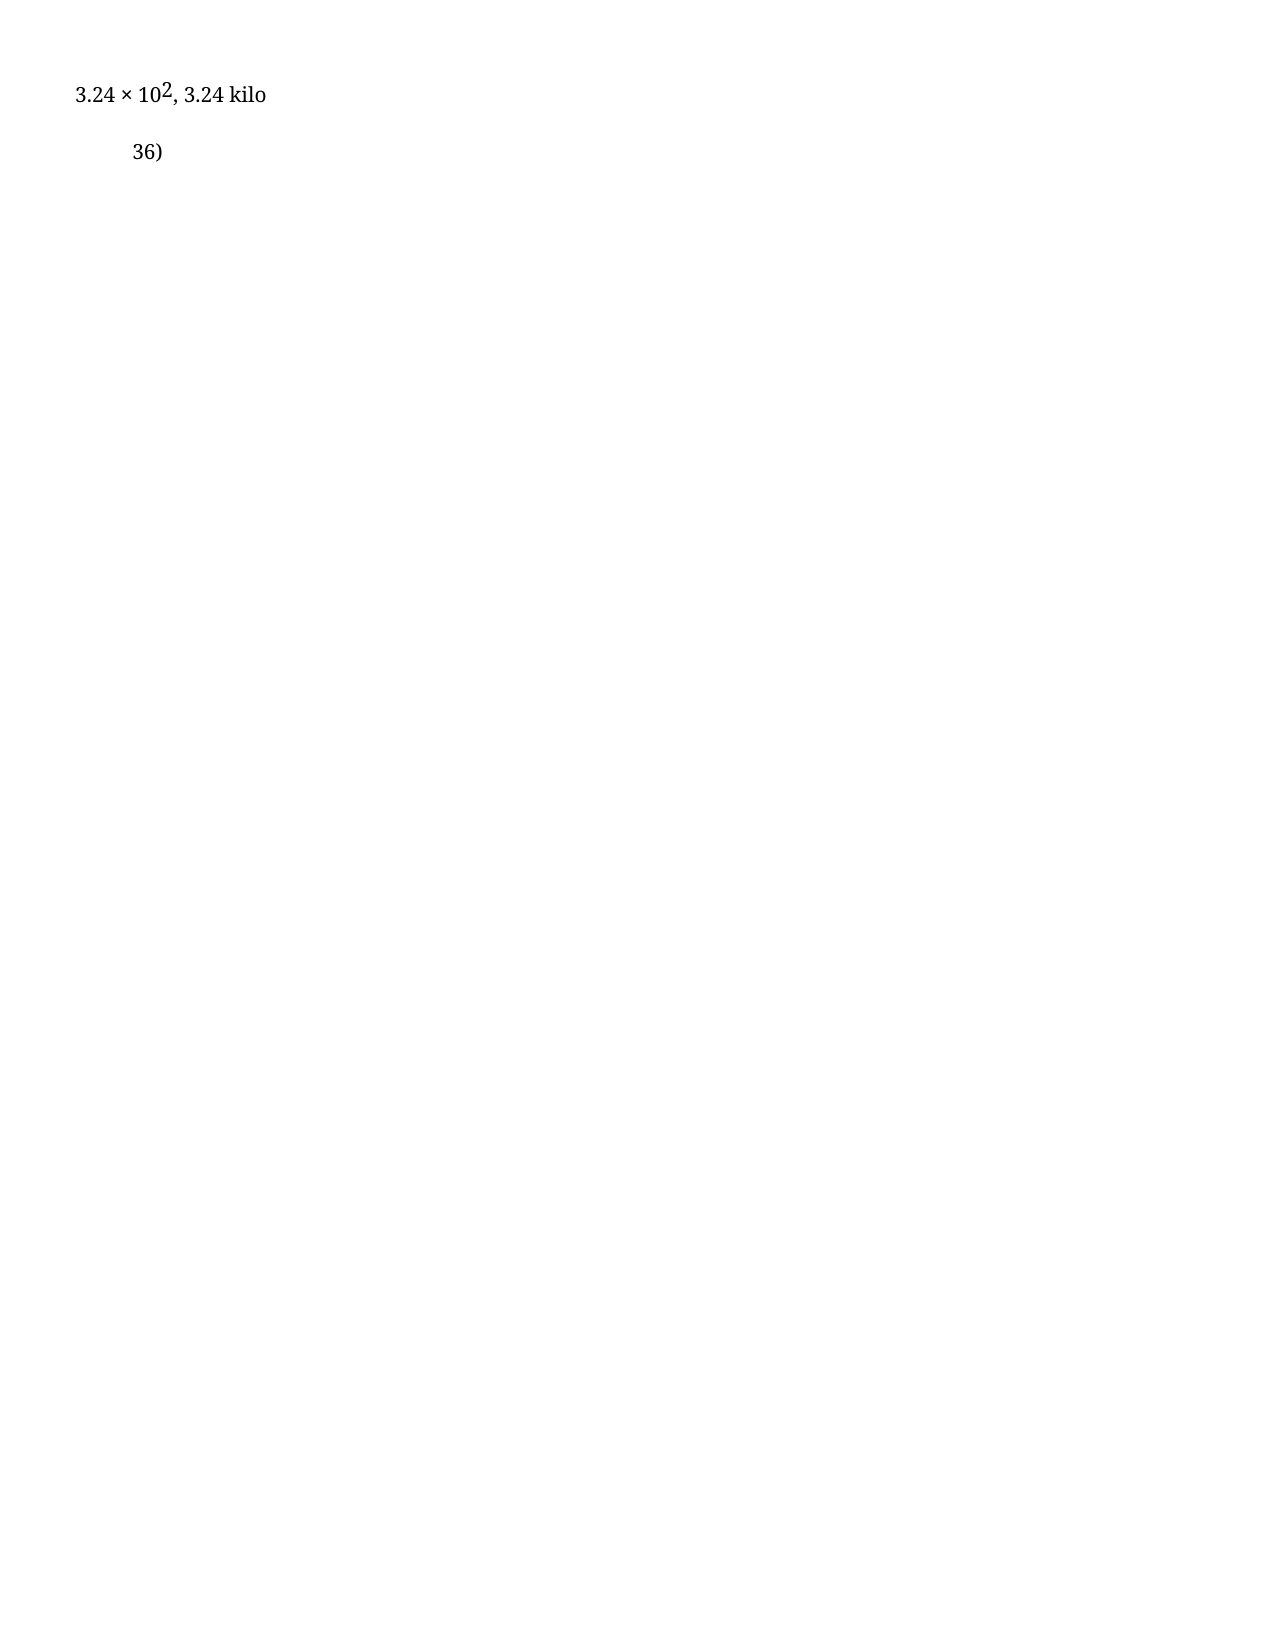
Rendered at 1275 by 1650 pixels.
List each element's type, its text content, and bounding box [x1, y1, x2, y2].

text 36) [112, 137, 162, 166]
text 3.24 × 102, 3.24 kilo [75, 75, 1200, 109]
